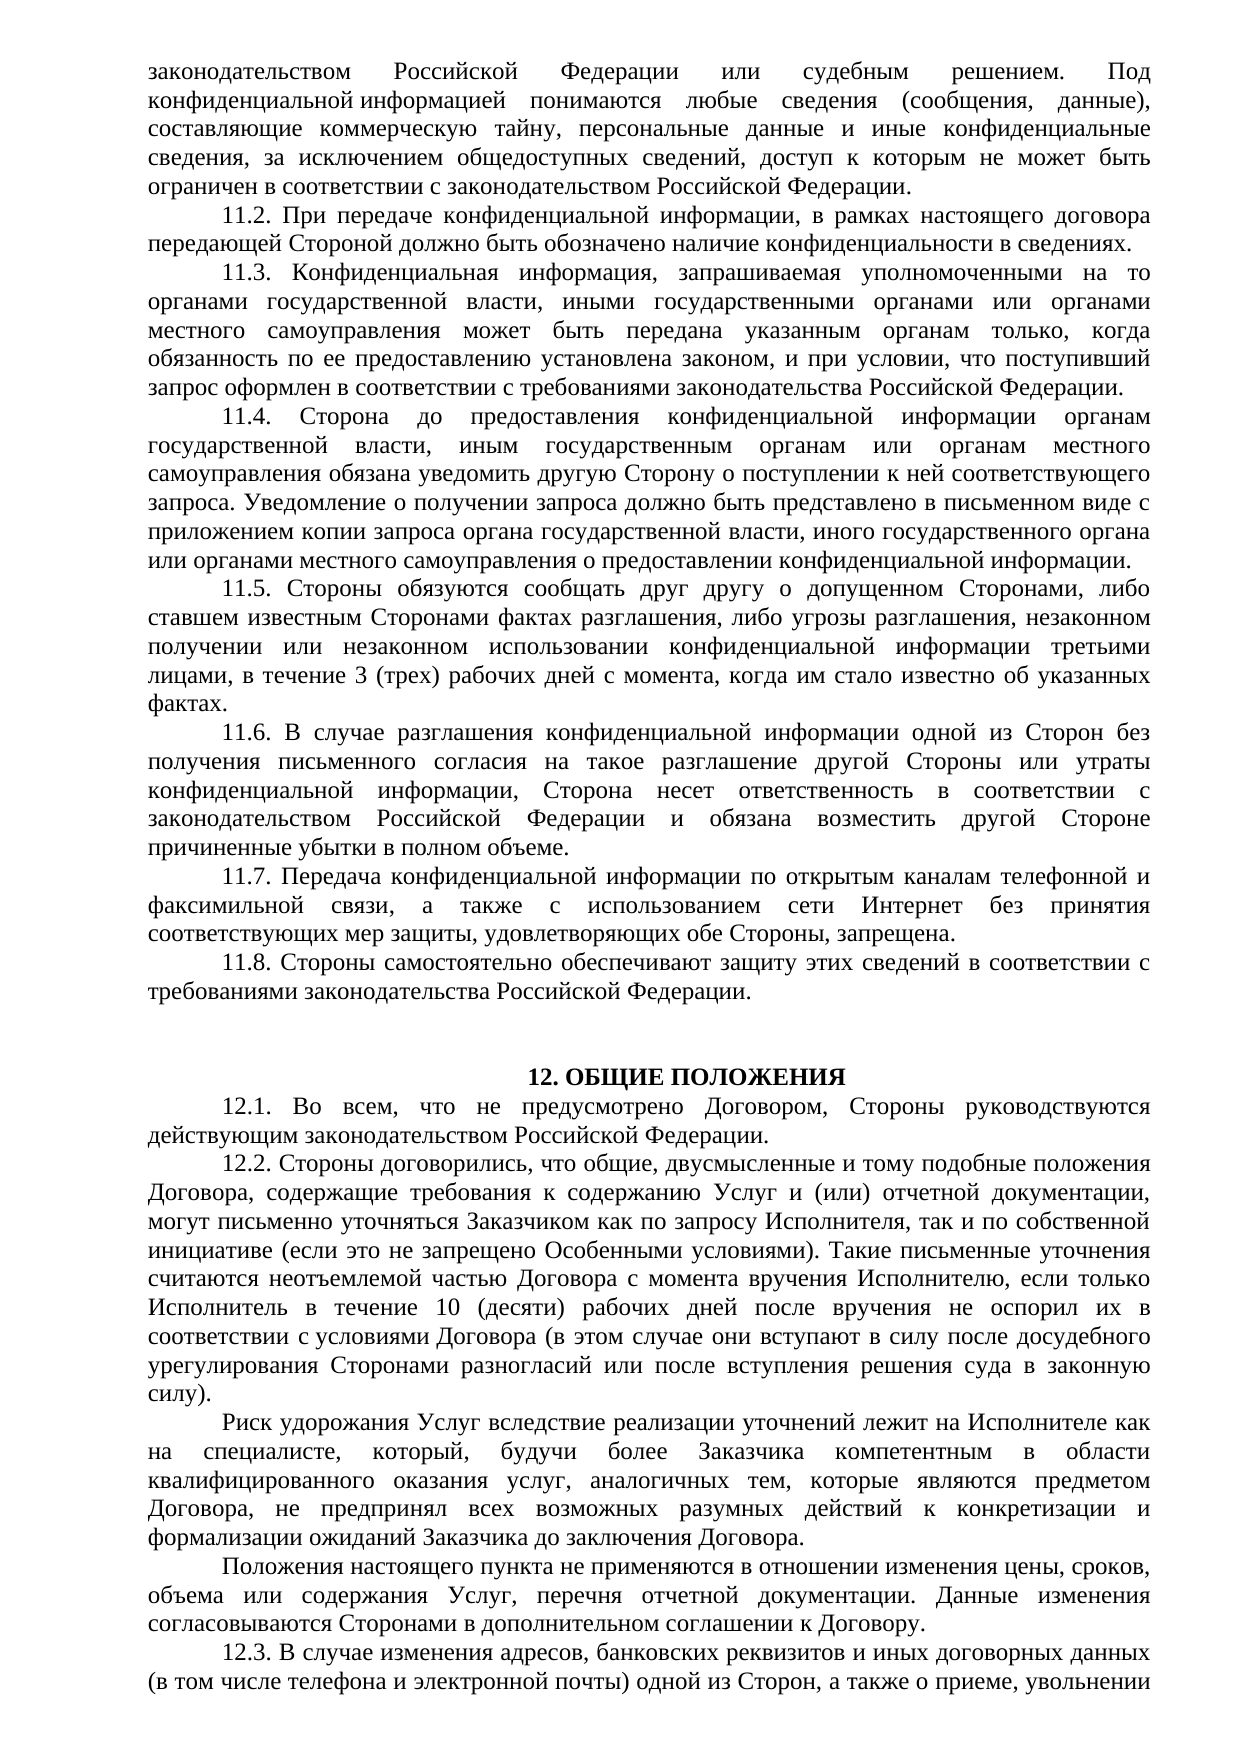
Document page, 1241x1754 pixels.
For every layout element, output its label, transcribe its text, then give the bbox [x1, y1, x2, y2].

text 11.2. При передаче конфиденциальной информации, в рамках настоящего договора передающей Стороной должно быть обозначено наличие конфиденциальности в сведениях. [148, 200, 1152, 257]
text 11.8. Стороны самостоятельно обеспечивают защиту этих сведений в соответствии с требованиями законодательства Российской Федерации. [148, 947, 1152, 1005]
text 11.4. Сторона до предоставления конфиденциальной информации органам государственной власти, иным государственным органам или органам местного самоуправления обязана уведомить другую Сторону о поступлении к ней соответствующего запроса. Уведомление о получении запроса должно быть представлено в письменном виде с приложением копии запроса органа государственной власти, иного государственного органа или органами местного самоуправления о предоставлении конфиденциальной информации. [148, 401, 1152, 573]
list 12.1. Во всем, что не предусмотрено Договором, Стороны руководствуются действующим законодательством Российской Федерации. [148, 1091, 1152, 1148]
text 11.6. В случае разглашения конфиденциальной информации одной из Сторон без получения письменного согласия на такое разглашение другой Стороны или утраты конфиденциальной информации, Сторона несет ответственность в соответствии с законодательством Российской Федерации и обязана возместить другой Стороне причиненные убытки в полном объеме. [148, 717, 1152, 861]
text Риск удорожания Услуг вследствие реализации уточнений лежит на Исполнителе как на специалисте, который, будучи более Заказчика компетентным в области квалифицированного оказания услуг, аналогичных тем, которые являются предметом Договора, не предпринял всех возможных разумных действий к конкретизации и формализации ожиданий Заказчика до заключения Договора. [148, 1407, 1152, 1551]
text Положения настоящего пункта не применяются в отношении изменения цены, сроков, объема или содержания Услуг, перечня отчетной документации. Данные изменения согласовываются Сторонами в дополнительном соглашении к Договору. [148, 1551, 1152, 1637]
text 11.5. Стороны обязуются сообщать друг другу о допущенном Сторонами, либо ставшем известным Сторонами фактах разглашения, либо угрозы разглашения, незаконном получении или незаконном использовании конфиденциальной информации третьими лицами, в течение 3 (трех) рабочих дней с момента, когда им стало известно об указанных фактах. [148, 573, 1152, 717]
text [148, 1637, 1152, 1695]
text 12.2. Стороны договорились, что общие, двусмысленные и тому подобные положения Договора, содержащие требования к содержанию Услуг и (или) отчетной документации, могут письменно уточняться Заказчиком как по запросу Исполнителя, так и по собственной инициативе (если это не запрещено Особенными условиями). Такие письменные уточнения считаются неотъемлемой частью Договора с момента вручения Исполнителю, если только Исполнитель в течение 10 (десяти) рабочих дней после вручения не оспорил их в соответствии с условиями Договора (в этом случае они вступают в силу после досудебного урегулирования Сторонами разногласий или после вступления решения суда в законную силу). [148, 1148, 1152, 1407]
text 11.7. Передача конфиденциальной информации по открытым каналам телефонной и факсимильной связи, а также с использованием сети Интернет без принятия соответствующих мер защиты, удовлетворяющих обе Стороны, запрещена. [148, 861, 1152, 947]
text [148, 56, 1152, 200]
text 11.3. Конфиденциальная информация, запрашиваемая уполномоченными на то органами государственной власти, иными государственными органами или органами местного самоуправления может быть передана указанным органам только, когда обязанность по ее предоставлению установлена законом, и при условии, что поступивший запрос оформлен в соответствии с требованиями законодательства Российской Федерации. [148, 257, 1152, 401]
text 12. ОБЩИЕ ПОЛОЖЕНИЯ [148, 1062, 1152, 1091]
